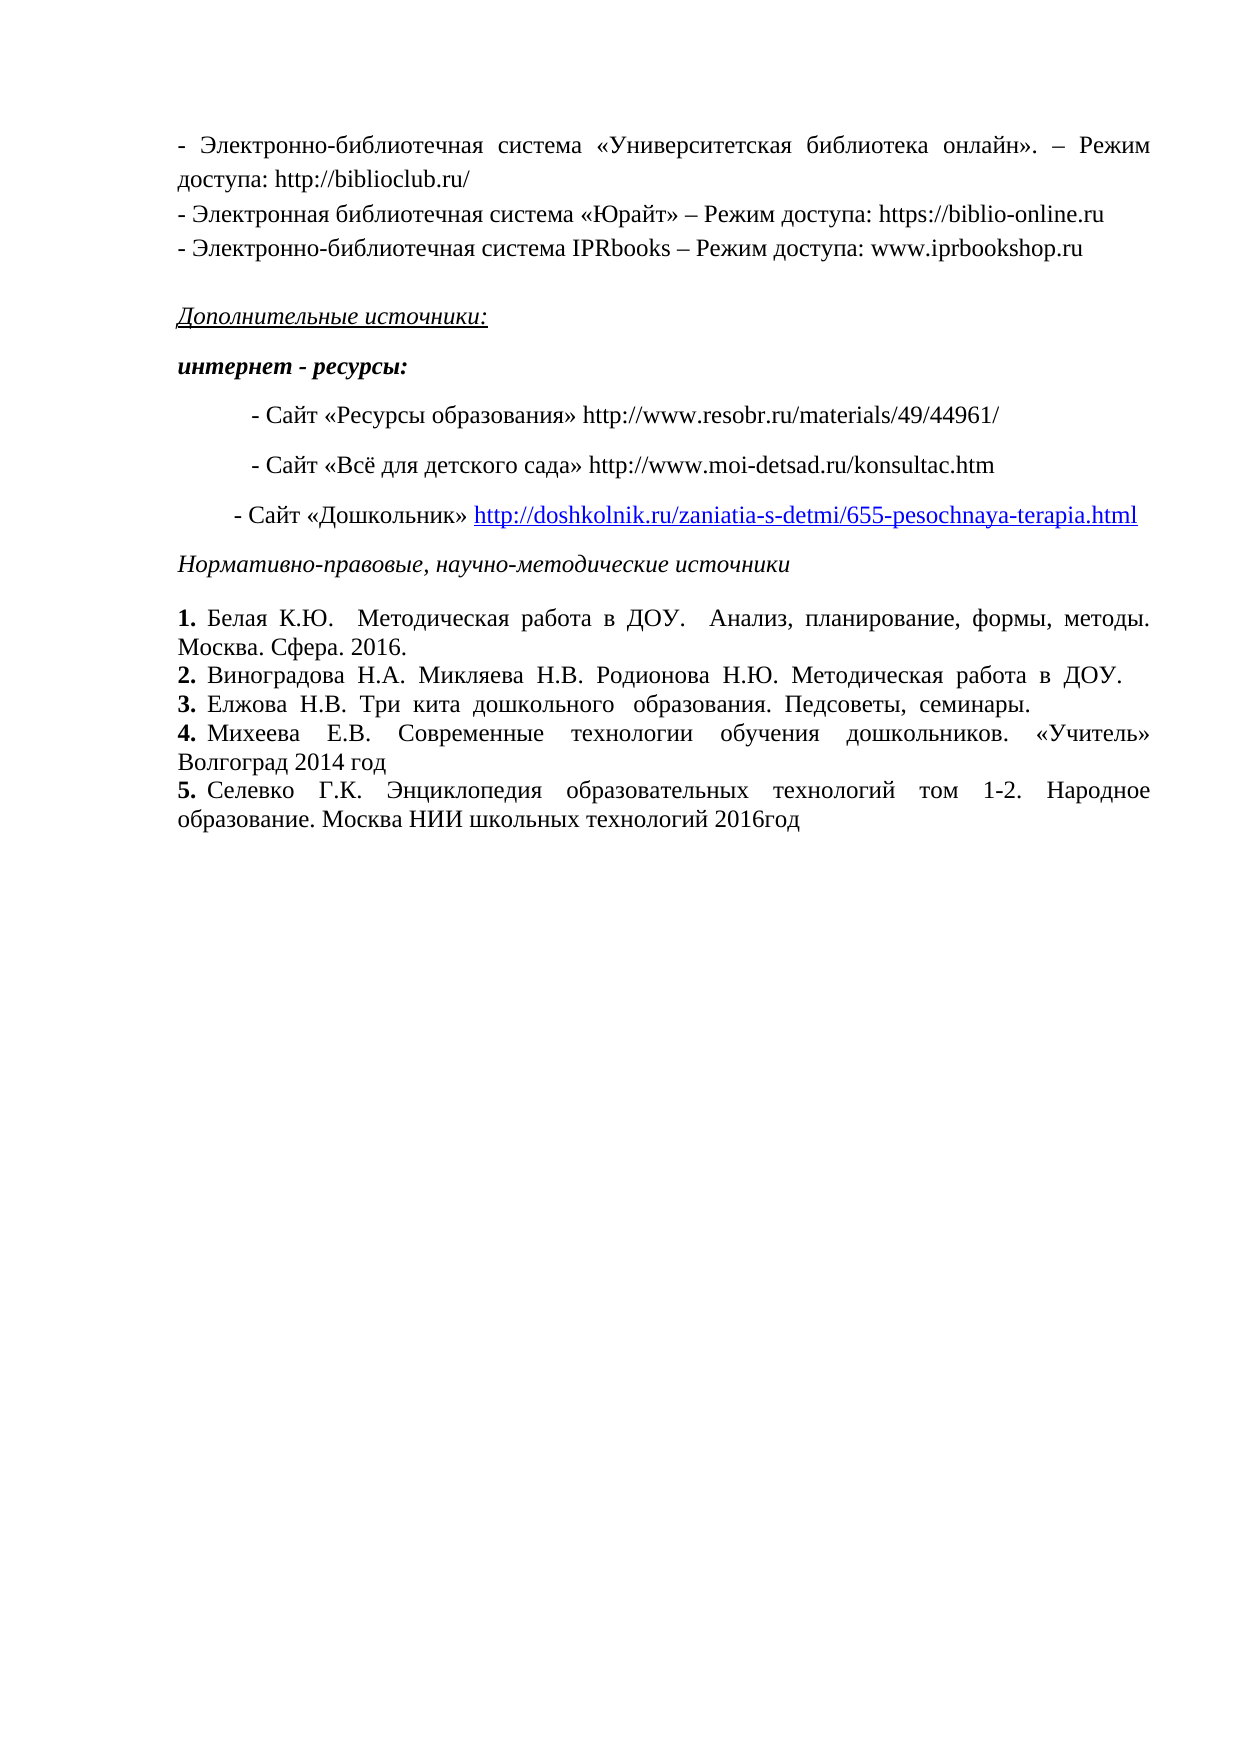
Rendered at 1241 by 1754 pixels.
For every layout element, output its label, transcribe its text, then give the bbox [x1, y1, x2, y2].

list Селевко Г.К. Энциклопедия образовательных технологий том 1-2. Народное образование. Москва НИИ школьных технологий 2016год [177, 776, 1152, 833]
text - Сайт «Всё для детского сада» http://www.moi-detsad.ru/konsultac.htm [177, 450, 1152, 479]
text интернет - ресурсы: [177, 351, 1152, 380]
text Нормативно-правовые, научно-методические источники [177, 549, 1152, 578]
list Елжова Н.В. Три кита дошкольного образования. Педсоветы, семинары. [177, 689, 1152, 718]
list Виноградова Н.А. Микляева Н.В. Родионова Н.Ю. Методическая работа в ДОУ. [177, 661, 1152, 689]
text - Электронно-библиотечная система «Университетская библиотека онлайн». – Режим доступа: http://biblioclub.ru/ [177, 130, 1152, 193]
text - Электронная библиотечная система «Юрайт» – Режим доступа: https://biblio-online.ru [177, 199, 1152, 228]
list Михеева Е.В. Современные технологии обучения дошкольников. «Учитель» Волгоград 2014 год [177, 718, 1152, 776]
text - Сайт «Дошкольник» http://doshkolnik.ru/zaniatia-s-detmi/655-pesochnaya-terapia.html [177, 500, 1152, 528]
list Белая К.Ю. Методическая работа в ДОУ. Анализ, планирование, формы, методы. Москва. Сфера. 2016. [177, 603, 1152, 661]
text Дополнительные источники: [177, 301, 1152, 330]
text - Электронно-библиотечная система IPRbooks – Режим доступа: www.iprbookshop.ru [177, 233, 1152, 262]
text - Сайт «Ресурсы образования» http://www.resobr.ru/materials/49/44961/ [177, 401, 1152, 429]
